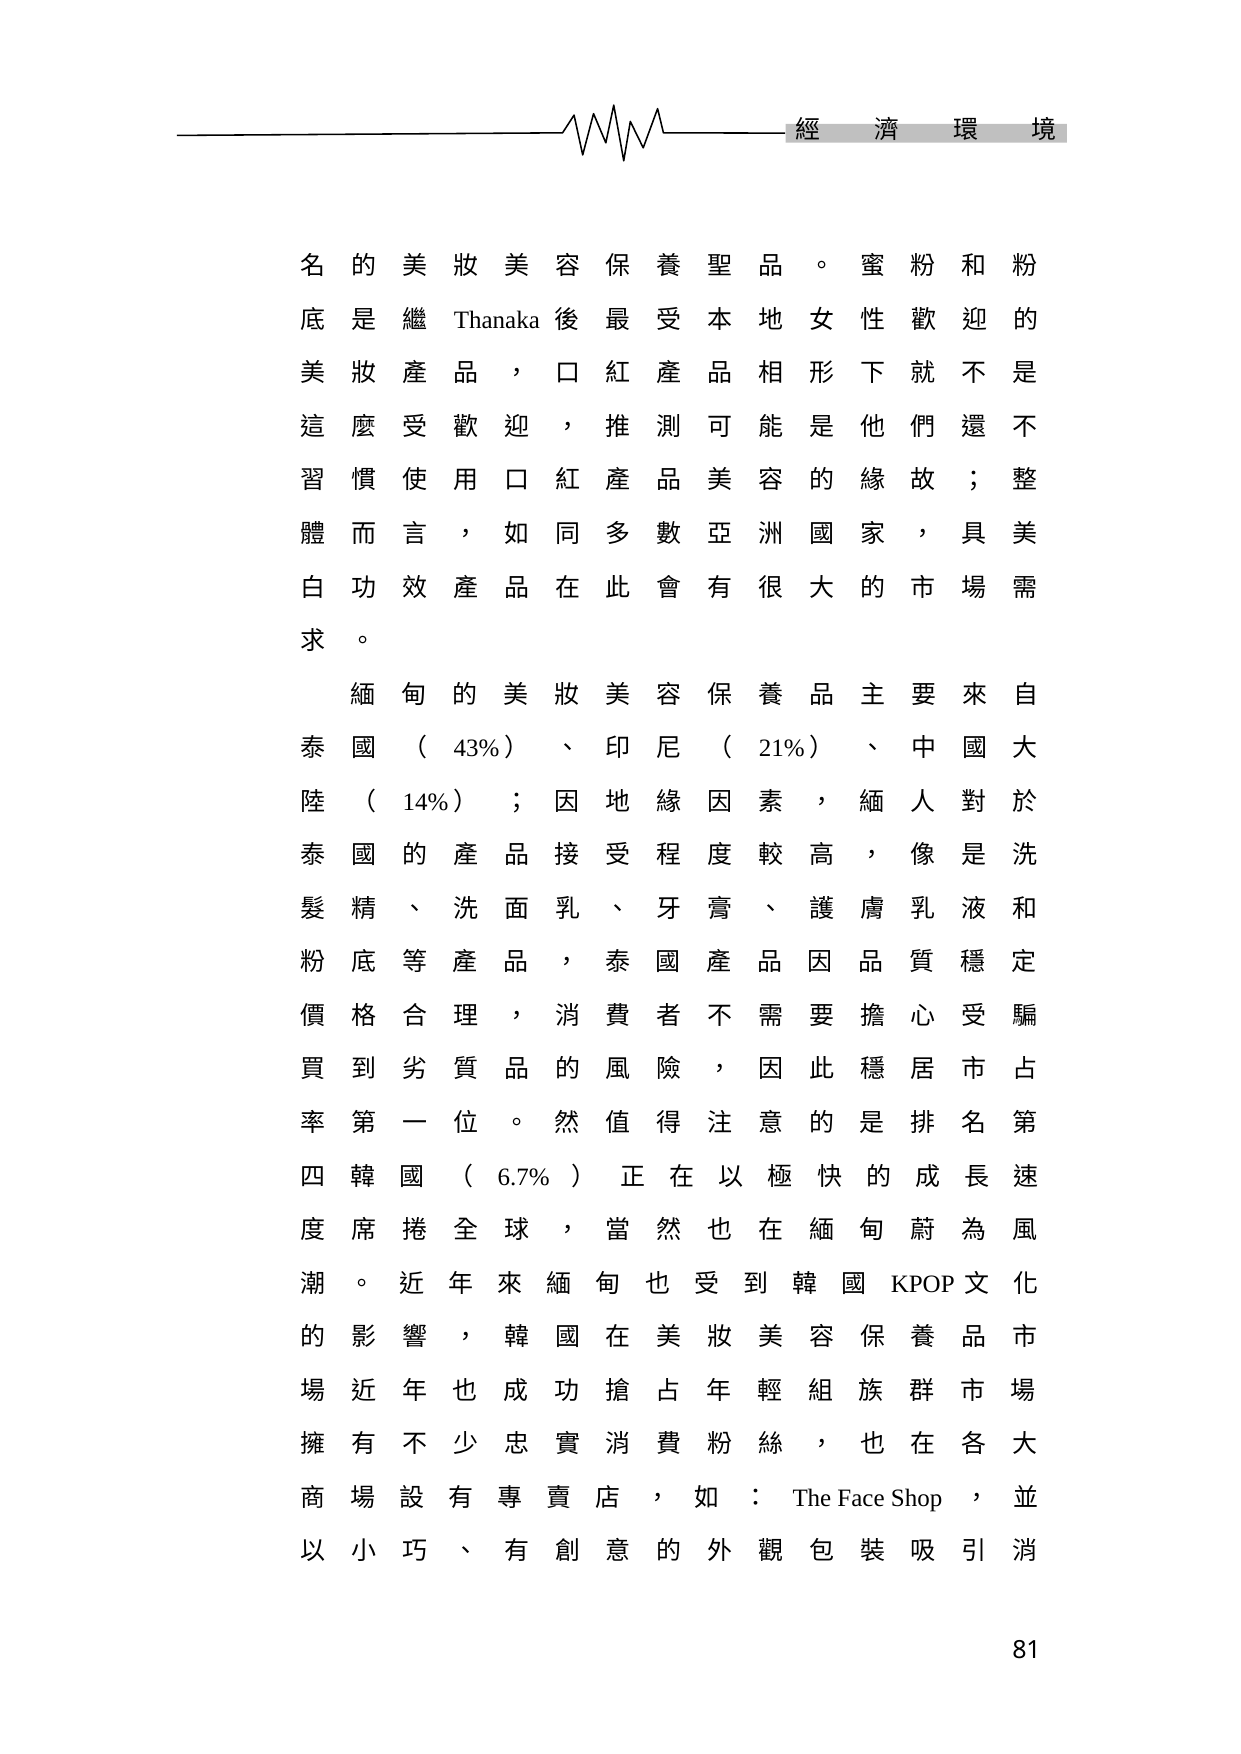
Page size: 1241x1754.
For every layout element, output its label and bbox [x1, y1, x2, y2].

text [276, 237, 1063, 666]
text [276, 666, 1063, 1576]
